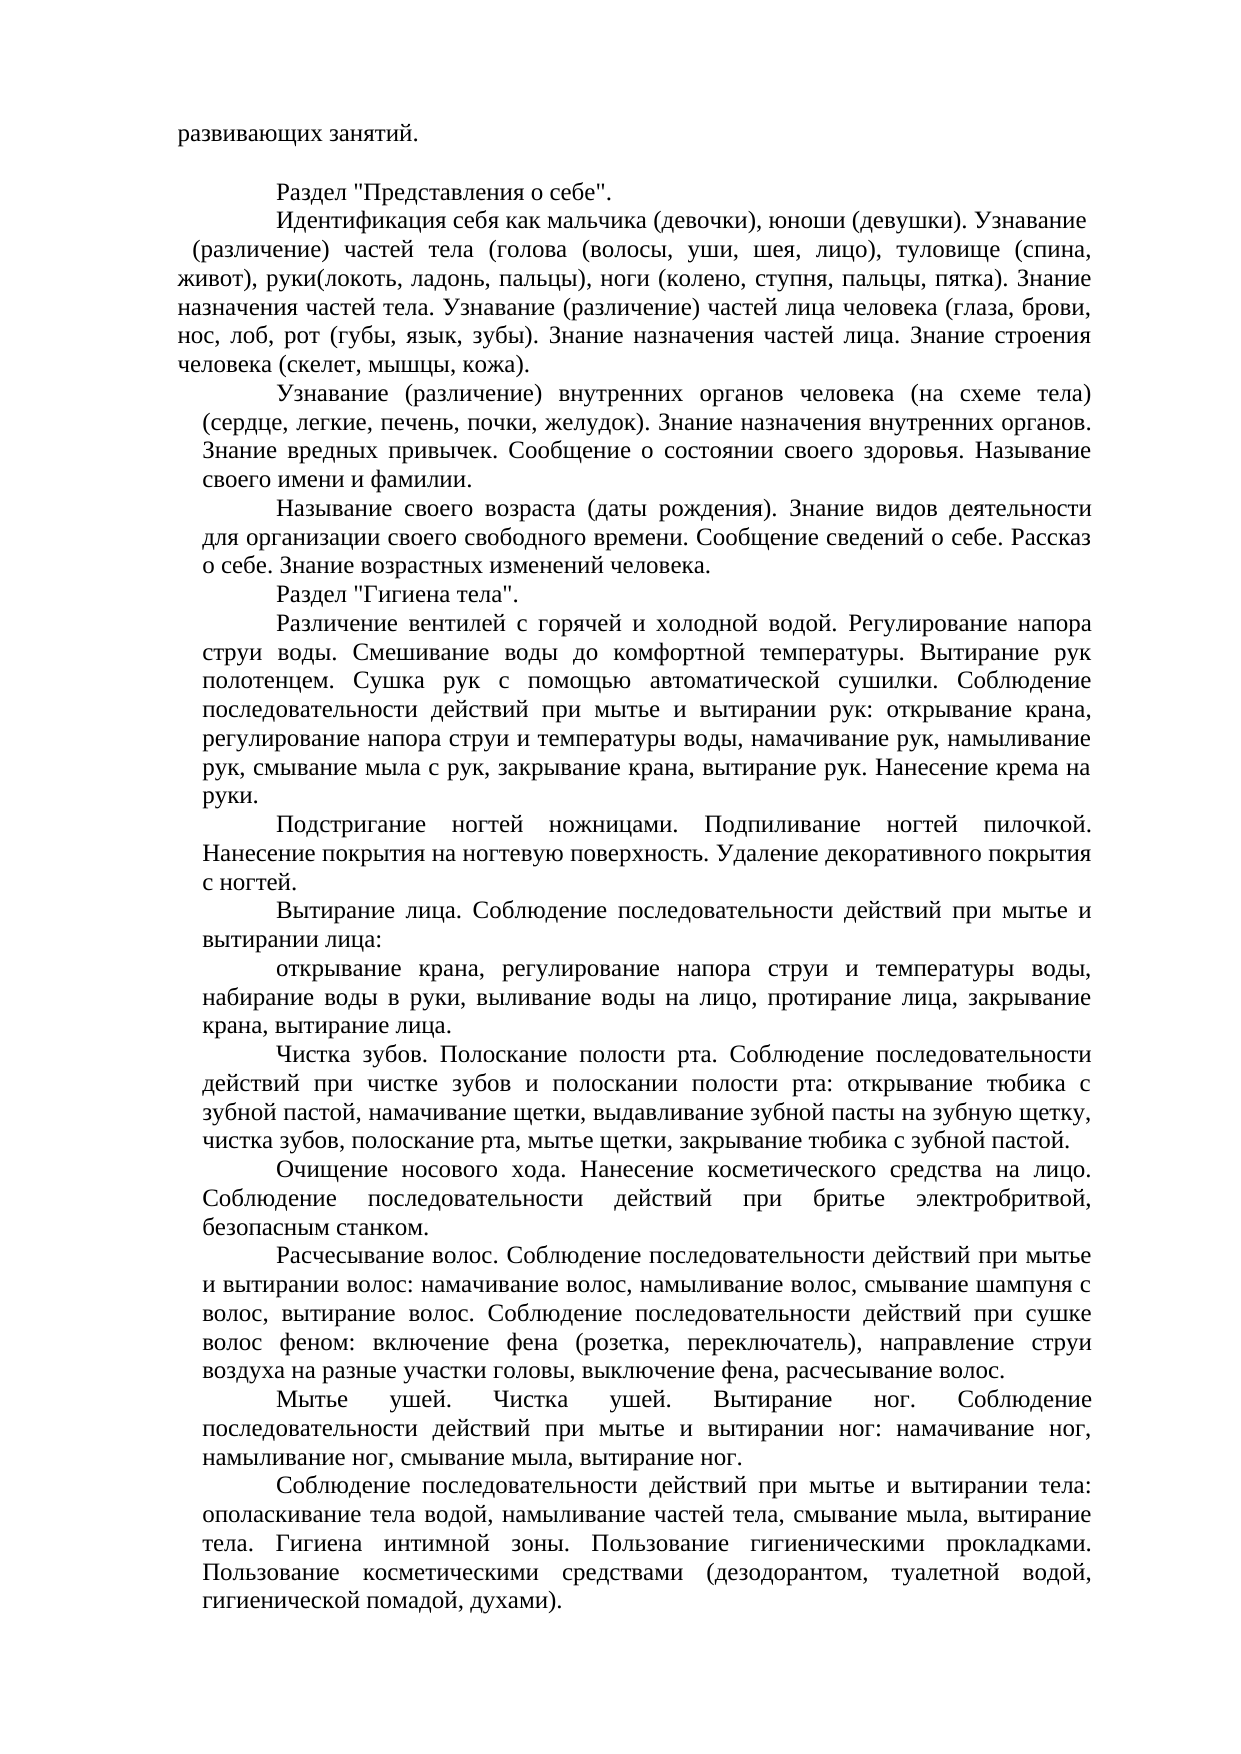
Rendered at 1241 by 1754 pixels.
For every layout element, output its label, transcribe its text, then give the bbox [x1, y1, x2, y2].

text Вытирание лица. Соблюдение последовательности действий при мытье и вытирании лица: [202, 895, 1092, 953]
text Мытье ушей. Чистка ушей. Вытирание ног. Соблюдение последовательности действий при мытье и вытирании ног: намачивание ног, намыливание ног, смывание мыла, вытирание ног. [202, 1384, 1092, 1470]
text Различение вентилей с горячей и холодной водой. Регулирование напора струи воды. Смешивание воды до комфортной температуры. Вытирание рук полотенцем. Сушка рук с помощью автоматической сушилки. Соблюдение последовательности действий при мытье и вытирании рук: открывание крана, регулирование напора струи и температуры воды, намачивание рук, намыливание рук, смывание мыла с рук, закрывание крана, вытирание рук. Нанесение крема на руки. [202, 608, 1092, 809]
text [177, 118, 1092, 147]
text открывание крана, регулирование напора струи и температуры воды, набирание воды в руки, выливание воды на лицо, протирание лица, закрывание крана, вытирание лица. [202, 953, 1092, 1039]
text (различение) частей тела (голова (волосы, уши, шея, лицо), туловище (спина, живот), руки(локоть, ладонь, пальцы), ноги (колено, ступня, пальцы, пятка). Знание назначения частей тела. Узнавание (различение) частей лица человека (глаза, брови, нос, лоб, рот (губы, язык, зубы). Знание назначения частей лица. Знание строения человека (скелет, мышцы, кожа). [177, 234, 1092, 378]
text Соблюдение последовательности действий при мытье и вытирании тела: ополаскивание тела водой, намыливание частей тела, смывание мыла, вытирание тела. Гигиена интимной зоны. Пользование гигиеническими прокладками. Пользование косметическими средствами (дезодорантом, туалетной водой, гигиенической помадой, духами). [202, 1470, 1092, 1614]
text Чистка зубов. Полоскание полости рта. Соблюдение последовательности действий при чистке зубов и полоскании полости рта: открывание тюбика с зубной пастой, намачивание щетки, выдавливание зубной пасты на зубную щетку, чистка зубов, полоскание рта, мытье щетки, закрывание тюбика с зубной пастой. [202, 1039, 1092, 1154]
text Узнавание (различение) внутренних органов человека (на схеме тела) (сердце, легкие, печень, почки, желудок). Знание назначения внутренних органов. Знание вредных привычек. Сообщение о состоянии своего здоровья. Называние своего имени и фамилии. [202, 378, 1092, 493]
text Идентификация себя как мальчика (девочки), юноши (девушки). Узнавание [202, 205, 1092, 234]
text Раздел "Представления о себе". [202, 177, 1092, 205]
text Раздел "Гигиена тела". [202, 579, 1092, 608]
text Называние своего возраста (даты рождения). Знание видов деятельности для организации своего свободного времени. Сообщение сведений о себе. Рассказ о себе. Знание возрастных изменений человека. [202, 493, 1092, 579]
text Подстригание ногтей ножницами. Подпиливание ногтей пилочкой. Нанесение покрытия на ногтевую поверхность. Удаление декоративного покрытия с ногтей. [202, 809, 1092, 895]
text Расчесывание волос. Соблюдение последовательности действий при мытье и вытирании волос: намачивание волос, намыливание волос, смывание шампуня с волос, вытирание волос. Соблюдение последовательности действий при сушке волос феном: включение фена (розетка, переключатель), направление струи воздуха на разные участки головы, выключение фена, расчесывание волос. [202, 1240, 1092, 1384]
text Очищение носового хода. Нанесение косметического средства на лицо. Соблюдение последовательности действий при бритье электробритвой, безопасным станком. [202, 1154, 1092, 1240]
